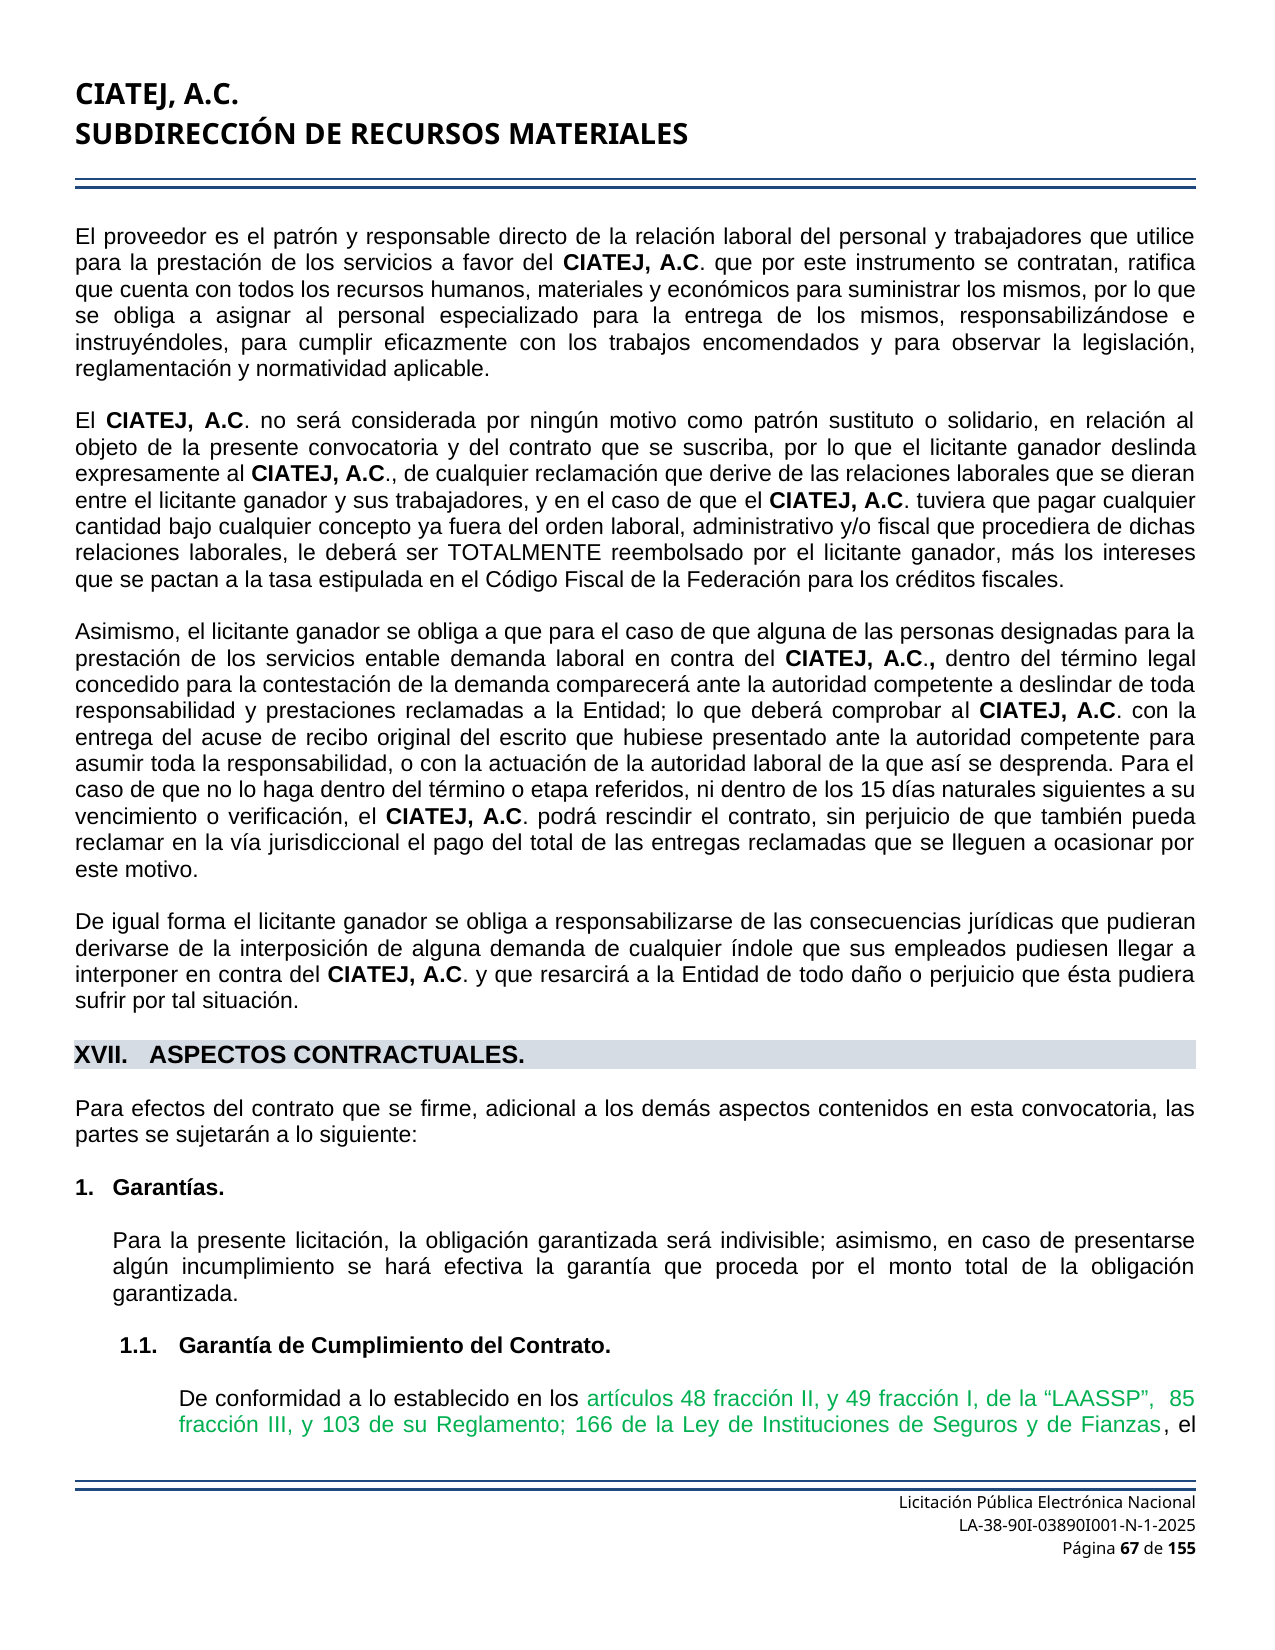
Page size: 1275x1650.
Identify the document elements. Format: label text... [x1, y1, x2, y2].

text El CIATEJ, A.C. no será considerada por ningún motivo como patrón sustituto o solidario, en relación al objeto de la presente convocatoria y del contrato que se suscriba, por lo que el licitante ganador deslinda expresamente al CIATEJ, A.C., de cualquier reclamación que derive de las relaciones laborales que se dieran entre el licitante ganador y sus trabajadores, y en el caso de que el CIATEJ, A.C. tuviera que pagar cualquier cantidad bajo cualquier concepto ya fuera del orden laboral, administrativo y/o fiscal que procediera de dichas relaciones laborales, le deberá ser TOTALMENTE reembolsado por el licitante ganador, más los intereses que se pactan a la tasa estipulada en el Código Fiscal de la Federación para los créditos fiscales. [75, 407, 1196, 592]
text De igual forma el licitante ganador se obliga a responsabilizarse de las consecuencias jurídicas que pudieran derivarse de la interposición de alguna demanda de cualquier índole que sus empleados pudiesen llegar a interponer en contra del CIATEJ, A.C. y que resarcirá a la Entidad de todo daño o perjuicio que ésta pudiera sufrir por tal situación. [75, 908, 1196, 1014]
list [178, 1385, 1196, 1438]
list Para la presente licitación, la obligación garantizada será indivisible; asimismo, en caso de presentarse algún incumplimiento se hará efectiva la garantía que proceda por el monto total de la obligación garantizada. [112, 1227, 1196, 1306]
text El proveedor es el patrón y responsable directo de la relación laboral del personal y trabajadores que utilice para la prestación de los servicios a favor del CIATEJ, A.C. que por este instrumento se contratan, ratifica que cuenta con todos los recursos humanos, materiales y económicos para suministrar los mismos, por lo que se obliga a asignar al personal especializado para la entrega de los mismos, responsabilizándose e instruyéndoles, para cumplir eficazmente con los trabajos encomendados y para observar la legislación, reglamentación y normatividad aplicable. [75, 223, 1196, 381]
list ASPECTOS CONTRACTUALES. [74, 1040, 1196, 1069]
list Garantías. [75, 1174, 1196, 1201]
text Para efectos del contrato que se firme, adicional a los demás aspectos contenidos en esta convocatoria, las partes se sujetarán a lo siguiente: [75, 1095, 1196, 1148]
list Garantía de Cumplimiento del Contrato. [119, 1332, 1196, 1359]
text Asimismo, el licitante ganador se obliga a que para el caso de que alguna de las personas designadas para la prestación de los servicios entable demanda laboral en contra del CIATEJ, A.C., dentro del término legal concedido para la contestación de la demanda comparecerá ante la autoridad competente a deslindar de toda responsabilidad y prestaciones reclamadas a la Entidad; lo que deberá comprobar al CIATEJ, A.C. con la entrega del acuse de recibo original del escrito que hubiese presentado ante la autoridad competente para asumir toda la responsabilidad, o con la actuación de la autoridad laboral de la que así se desprenda. Para el caso de que no lo haga dentro del término o etapa referidos, ni dentro de los 15 días naturales siguientes a su vencimiento o verificación, el CIATEJ, A.C. podrá rescindir el contrato, sin perjuicio de que también pueda reclamar en la vía jurisdiccional el pago del total de las entregas reclamadas que se lleguen a ocasionar por este motivo. [75, 618, 1196, 882]
